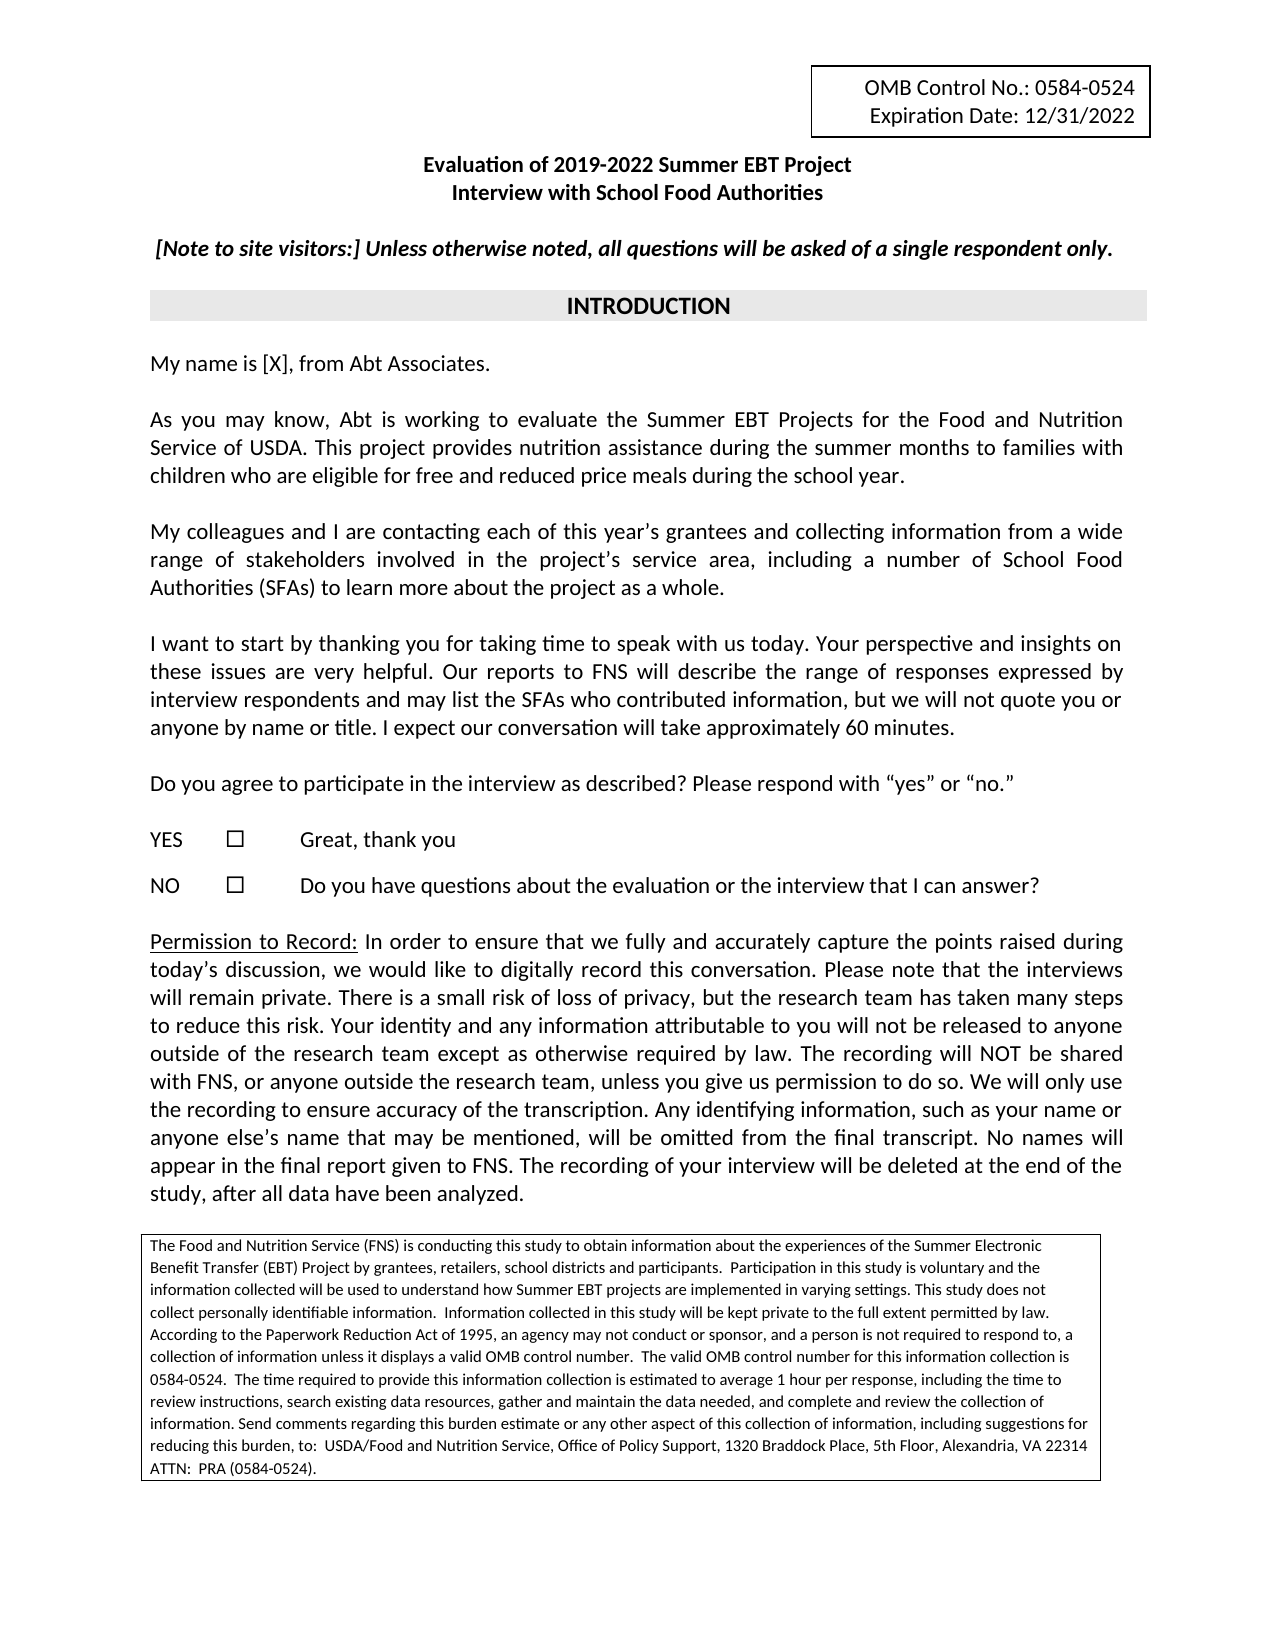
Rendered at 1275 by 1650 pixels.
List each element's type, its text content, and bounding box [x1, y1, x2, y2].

text My colleagues and I are contacting each of this year’s grantees and collecting information from a wide range of stakeholders involved in the project’s service area, including a number of School Food Authorities (SFAs) to learn more about the project as a whole. [150, 517, 1125, 601]
text The Food and Nutrition Service (FNS) is conducting this study to obtain information about the experiences of the Summer Electronic Benefit Transfer (EBT) Project by grantees, retailers, school districts and participants. Participation in this study is voluntary and the information collected will be used to understand how Summer EBT projects are implemented in varying settings. This study does not collect personally identifiable information. Information collected in this study will be kept private to the full extent permitted by law. According to the Paperwork Reduction Act of 1995, an agency may not conduct or sponsor, and a person is not required to respond to, a collection of information unless it displays a valid OMB control number. The valid OMB control number for this information collection is 0584-0524. The time required to provide this information collection is estimated to average 1 hour per response, including the time to review instructions, search existing data resources, gather and maintain the data needed, and complete and review the collection of information. Send comments regarding this burden estimate or any other aspect of this collection of information, including suggestions for reducing this burden, to: USDA/Food and Nutrition Service, Office of Policy Support, 1320 Braddock Place, 5th Floor, Alexandria, VA 22314 ATTN: PRA (0584-0524). [142, 1235, 1100, 1480]
text Permission to Record: In order to ensure that we fully and accurately capture the points raised during today’s discussion, we would like to digitally record this conversation. Please note that the interviews will remain private. There is a small risk of loss of privacy, but the research team has taken many steps to reduce this risk. Your identity and any information attributable to you will not be released to anyone outside of the research team except as otherwise required by law. The recording will NOT be shared with FNS, or anyone outside the research team, unless you give us permission to do so. We will only use the recording to ensure accuracy of the transcription. Any identifying information, such as your name or anyone else’s name that may be mentioned, will be omitted from the final transcript. No names will appear in the final report given to FNS. The recording of your interview will be deleted at the end of the study, after all data have been analyzed. [150, 927, 1125, 1208]
text YES Great, thank you [150, 825, 1125, 853]
text I want to start by thanking you for taking time to speak with us today. Your perspective and insights on these issues are very helpful. Our reports to FNS will describe the range of responses expressed by interview respondents and may list the SFAs who contributed information, but we will not quote you or anyone by name or title. I expect our conversation will take approximately 60 minutes. [150, 629, 1125, 741]
text My name is [X], from Abt Associates. [150, 349, 1125, 377]
text Do you agree to participate in the interview as described? Please respond with “yes” or “no.” [150, 769, 1125, 797]
text NO Do you have questions about the evaluation or the interview that I can answer? [150, 871, 1125, 899]
text Evaluation of 2019-2022 Summer EBT Project [150, 150, 1125, 178]
text Interview with School Food Authorities [150, 178, 1125, 206]
table_header INTRODUCTION [150, 290, 1147, 321]
text As you may know, Abt is working to evaluate the Summer EBT Projects for the Food and Nutrition Service of USDA. This project provides nutrition assistance during the summer months to families with children who are eligible for free and reduced price meals during the school year. [150, 405, 1125, 489]
text [Note to site visitors:] Unless otherwise noted, all questions will be asked of a single respondent only. [150, 234, 1125, 262]
